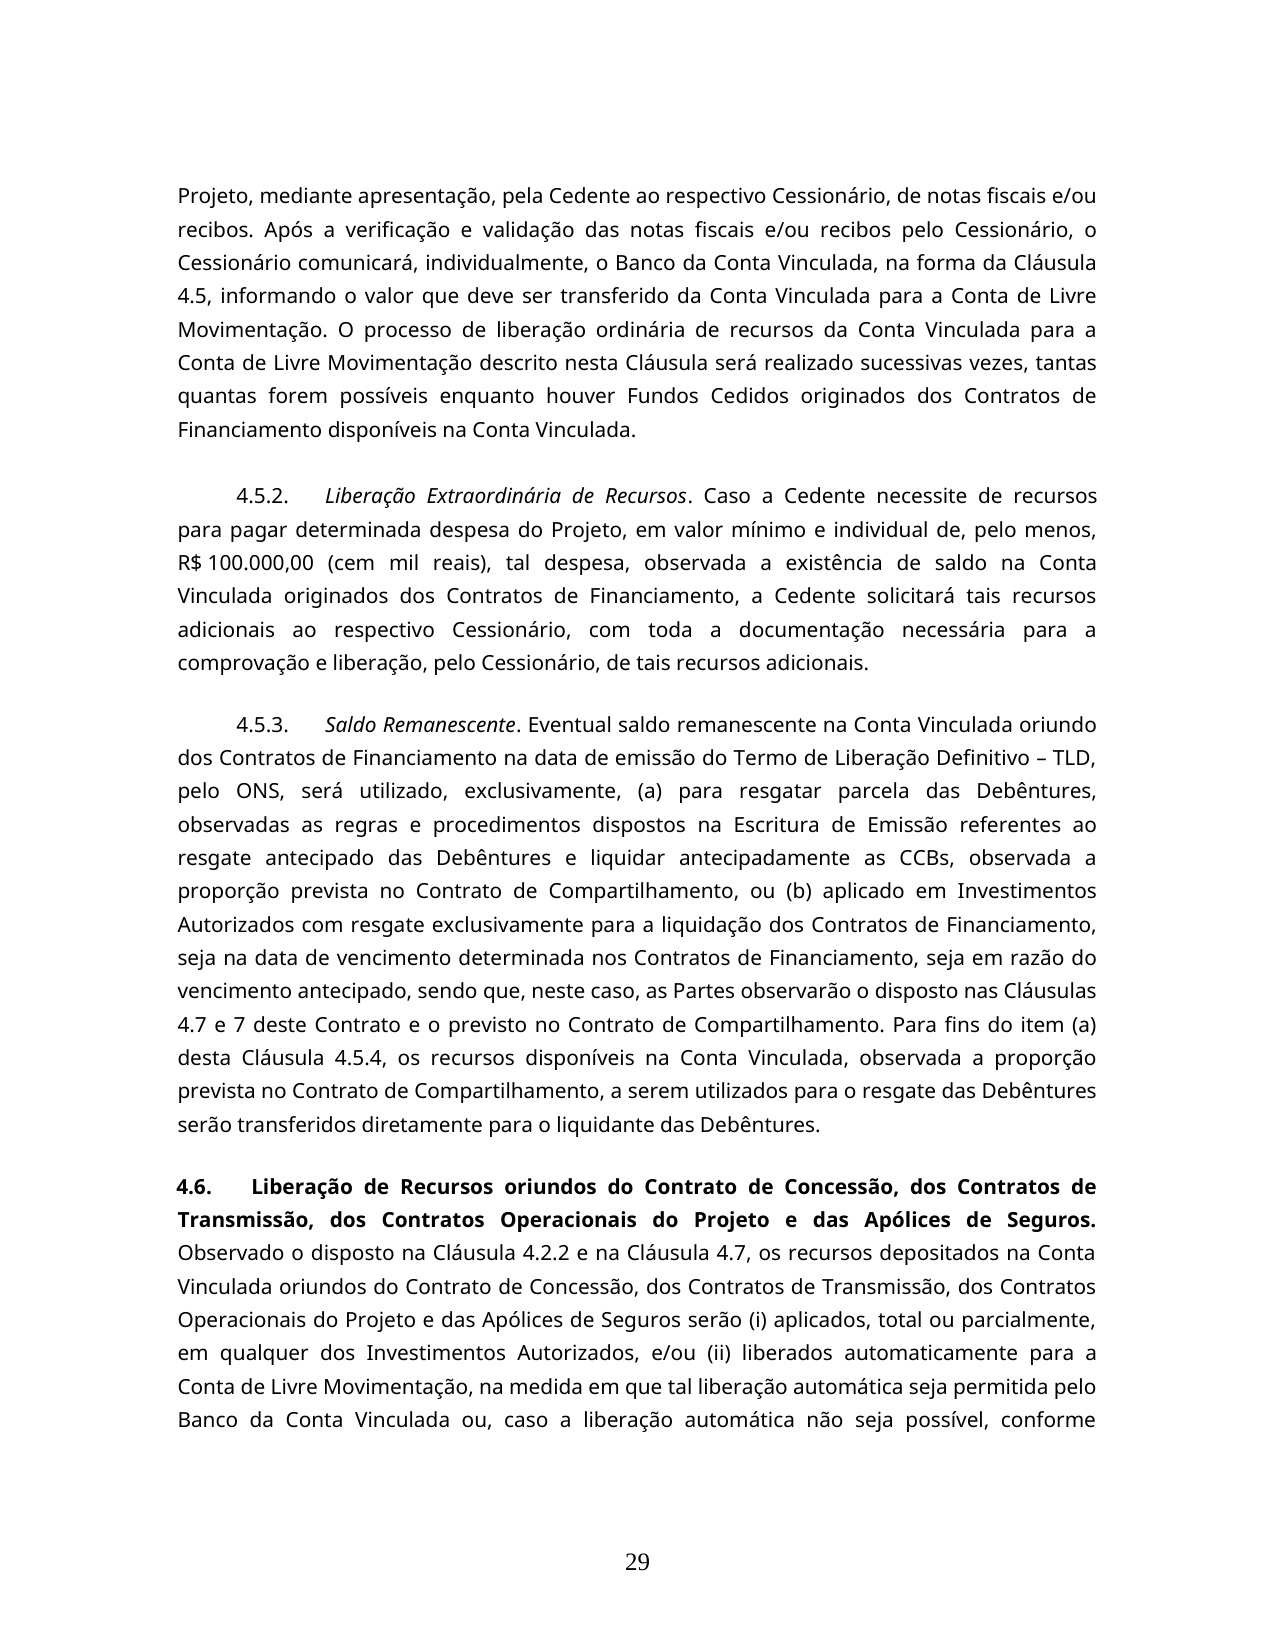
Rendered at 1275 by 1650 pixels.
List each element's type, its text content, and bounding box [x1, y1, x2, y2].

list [177, 177, 1098, 444]
list Liberação Extraordinária de Recursos. Caso a Cedente necessite de recursos para pagar determinada despesa do Projeto, em valor mínimo e individual de, pelo menos, R$ 100.000,00 (cem mil reais), tal despesa, observada a existência de saldo na Conta Vinculada originados dos Contratos de Financiamento, a Cedente solicitará tais recursos adicionais ao respectivo Cessionário, com toda a documentação necessária para a comprovação e liberação, pelo Cessionário, de tais recursos adicionais. [177, 477, 1098, 677]
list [176, 1167, 1098, 1434]
list Saldo Remanescente. Eventual saldo remanescente na Conta Vinculada oriundo dos Contratos de Financiamento na data de emissão do Termo de Liberação Definitivo – TLD, pelo ONS, será utilizado, exclusivamente, (a) para resgatar parcela das Debêntures, observadas as regras e procedimentos dispostos na Escritura de Emissão referentes ao resgate antecipado das Debêntures e liquidar antecipadamente as CCBs, observada a proporção prevista no Contrato de Compartilhamento, ou (b) aplicado em Investimentos Autorizados com resgate exclusivamente para a liquidação dos Contratos de Financiamento, seja na data de vencimento determinada nos Contratos de Financiamento, seja em razão do vencimento antecipado, sendo que, neste caso, as Partes observarão o disposto nas Cláusulas 4.7 e 7 deste Contrato e o previsto no Contrato de Compartilhamento. Para fins do item (a) desta Cláusula 4.5.4, os recursos disponíveis na Conta Vinculada, observada a proporção prevista no Contrato de Compartilhamento, a serem utilizados para o resgate das Debêntures serão transferidos diretamente para o liquidante das Debêntures. [177, 706, 1098, 1139]
